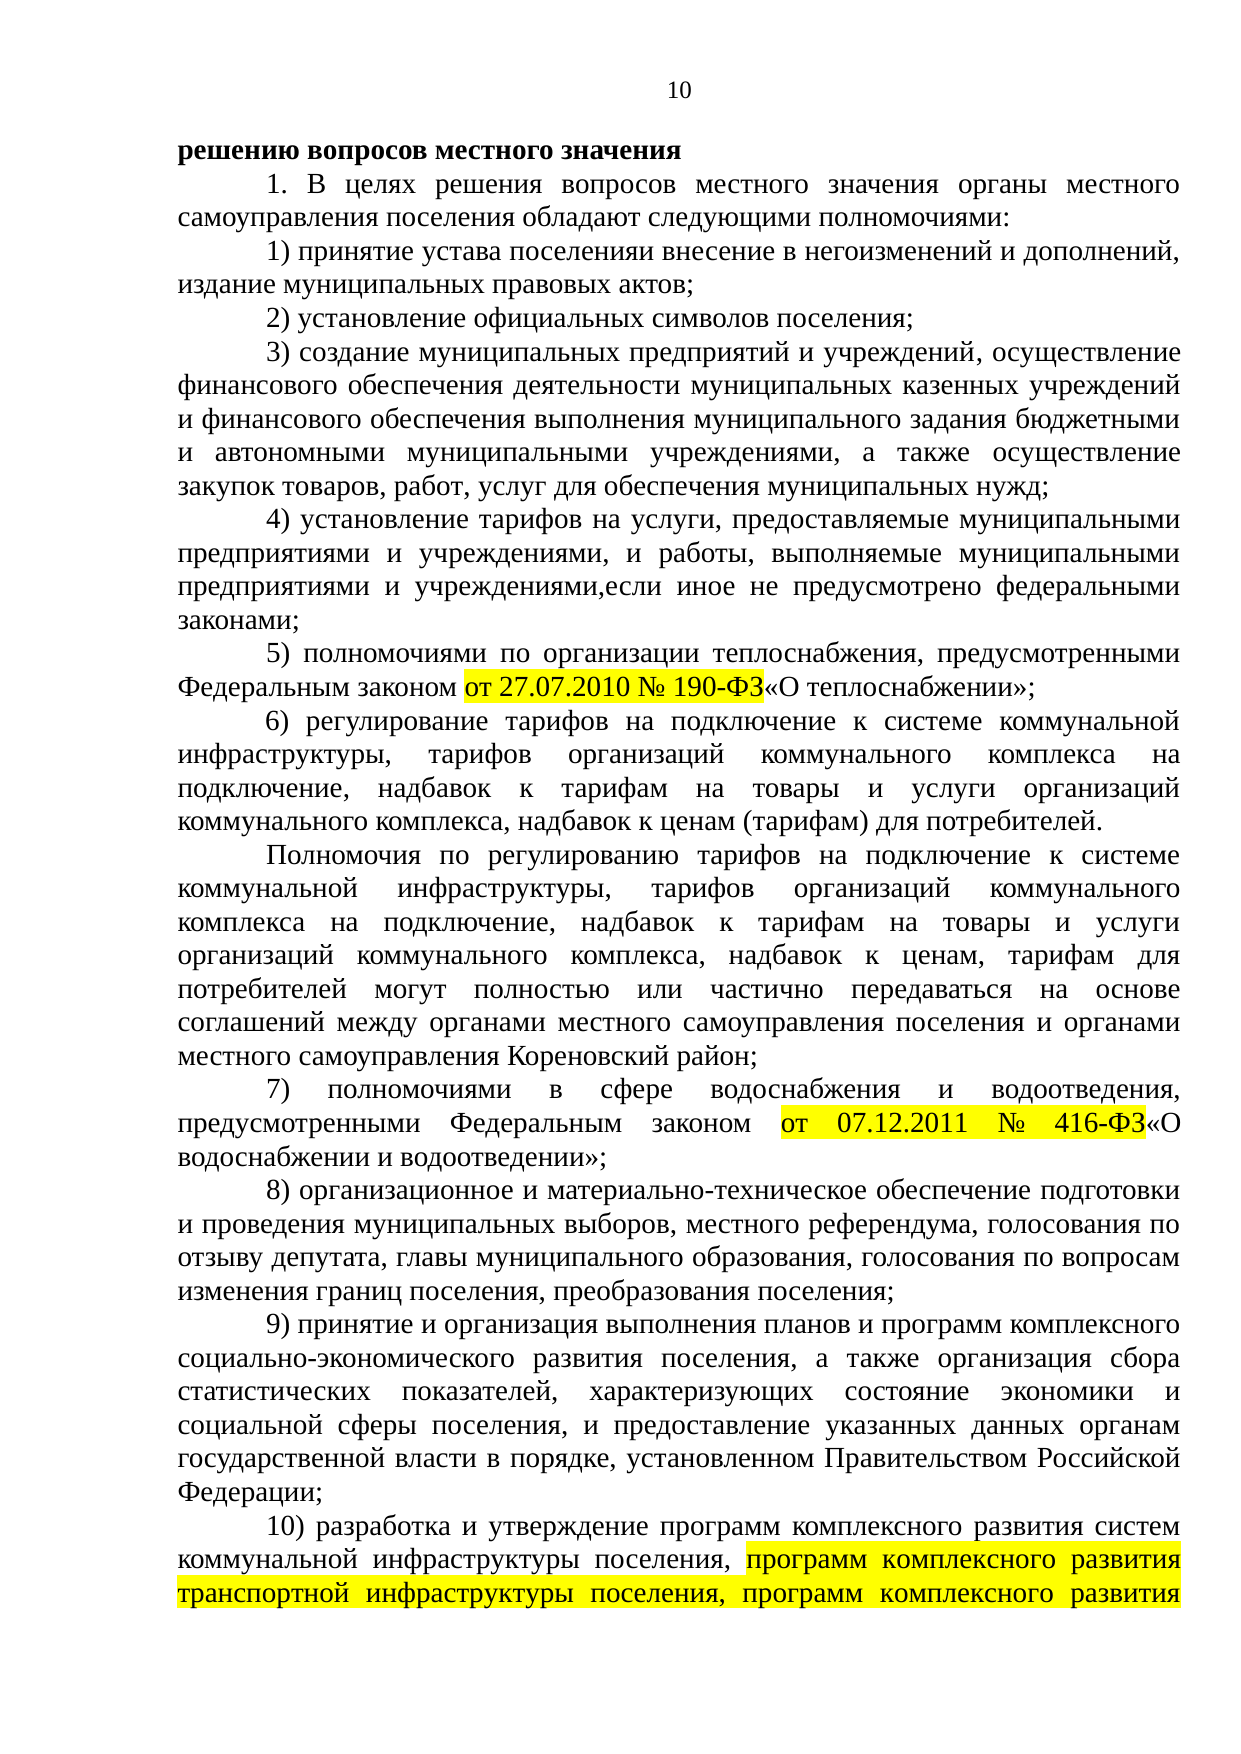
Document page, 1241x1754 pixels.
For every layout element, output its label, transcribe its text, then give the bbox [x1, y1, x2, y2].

text 2) установление официальных символов поселения; [177, 300, 1181, 334]
text 9) принятие и организация выполнения планов и программ комплексного социально-экономического развития поселения, а также организация сбора статистических показателей, характеризующих состояние экономики и социальной сферы поселения, и предоставление указанных данных органам государственной власти в порядке, установленном Правительством Российской Федерации; [177, 1306, 1181, 1508]
subtitle 5) полномочиями по организации теплоснабжения, предусмотренными Федеральным законом от 27.07.2010 № 190-ФЗ«О теплоснабжении»; [177, 636, 1181, 703]
text 6) регулирование тарифов на подключение к системе коммунальной инфраструктуры, тарифов организаций коммунального комплекса на подключение, надбавок к тарифам на товары и услуги организаций коммунального комплекса, надбавок к ценам (тарифам) для потребителей. [177, 703, 1181, 837]
text 3) создание муниципальных предприятий и учреждений, осуществление финансового обеспечения деятельности муниципальных казенных учреждений и финансового обеспечения выполнения муниципального задания бюджетными и автономными муниципальными учреждениями, а также осуществление закупок товаров, работ, услуг для обеспечения муниципальных нужд; [177, 334, 1181, 501]
text 7) полномочиями в сфере водоснабжения и водоотведения, предусмотренными Федеральным законом от 07.12.2011 № 416-ФЗ«О водоснабжении и водоотведении»; [177, 1072, 1181, 1172]
text 8) организационное и материально-техническое обеспечение подготовки и проведения муниципальных выборов, местного референдума, голосования по отзыву депутата, главы муниципального образования, голосования по вопросам изменения границ поселения, преобразования поселения; [177, 1172, 1181, 1306]
text 1. В целях решения вопросов местного значения органы местного самоуправления поселения обладают следующими полномочиями: [177, 166, 1181, 233]
text 1) принятие устава поселенияи внесение в негоизменений и дополнений, издание муниципальных правовых актов; [177, 233, 1181, 300]
text Полномочия по регулированию тарифов на подключение к системе коммунальной инфраструктуры, тарифов организаций коммунального комплекса на подключение, надбавок к тарифам на товары и услуги организаций коммунального комплекса, надбавок к ценам, тарифам для потребителей могут полностью или частично передаваться на основе соглашений между органами местного самоуправления поселения и органами местного самоуправления Кореновский район; [177, 837, 1181, 1072]
text 4) установление тарифов на услуги, предоставляемые муниципальными предприятиями и учреждениями, и работы, выполняемые муниципальными предприятиями и учреждениями,если иное не предусмотрено федеральными законами; [177, 501, 1181, 636]
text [177, 132, 1181, 166]
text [177, 1508, 1181, 1575]
